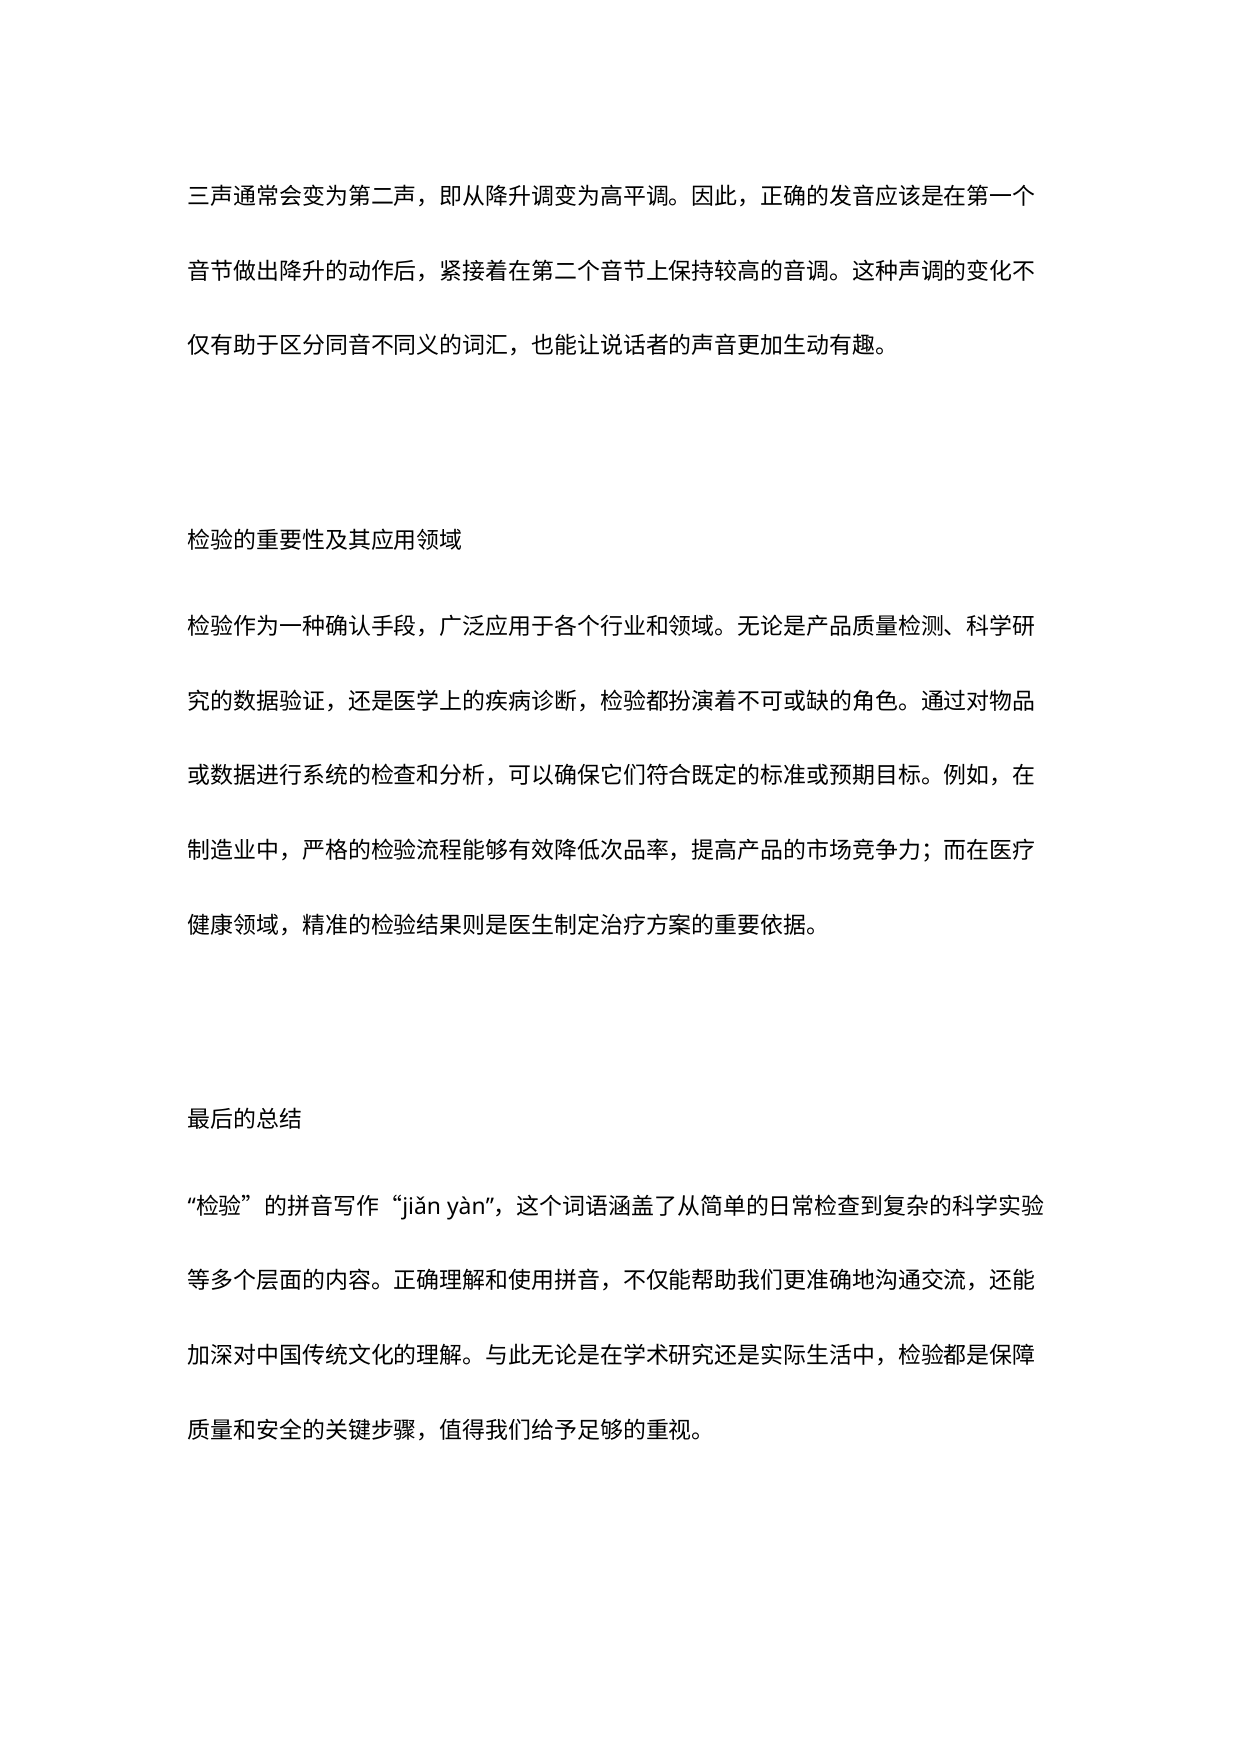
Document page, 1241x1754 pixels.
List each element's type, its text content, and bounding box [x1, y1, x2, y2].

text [187, 162, 1053, 376]
text 检验作为一种确认手段，广泛应用于各个行业和领域。无论是产品质量检测、科学研究的数据验证，还是医学上的疾病诊断，检验都扮演着不可或缺的角色。通过对物品或数据进行系统的检查和分析，可以确保它们符合既定的标准或预期目标。例如，在制造业中，严格的检验流程能够有效降低次品率，提高产品的市场竞争力；而在医疗健康领域，精准的检验结果则是医生制定治疗方案的重要依据。 [187, 592, 1053, 956]
text “检验”的拼音写作“jiǎn yàn”，这个词语涵盖了从简单的日常检查到复杂的科学实验等多个层面的内容。正确理解和使用拼音，不仅能帮助我们更准确地沟通交流，还能加深对中国传统文化的理解。与此无论是在学术研究还是实际生活中，检验都是保障质量和安全的关键步骤，值得我们给予足够的重视。 [187, 1172, 1053, 1461]
text 检验的重要性及其应用领域 [187, 506, 1053, 571]
text 最后的总结 [187, 1085, 1053, 1150]
